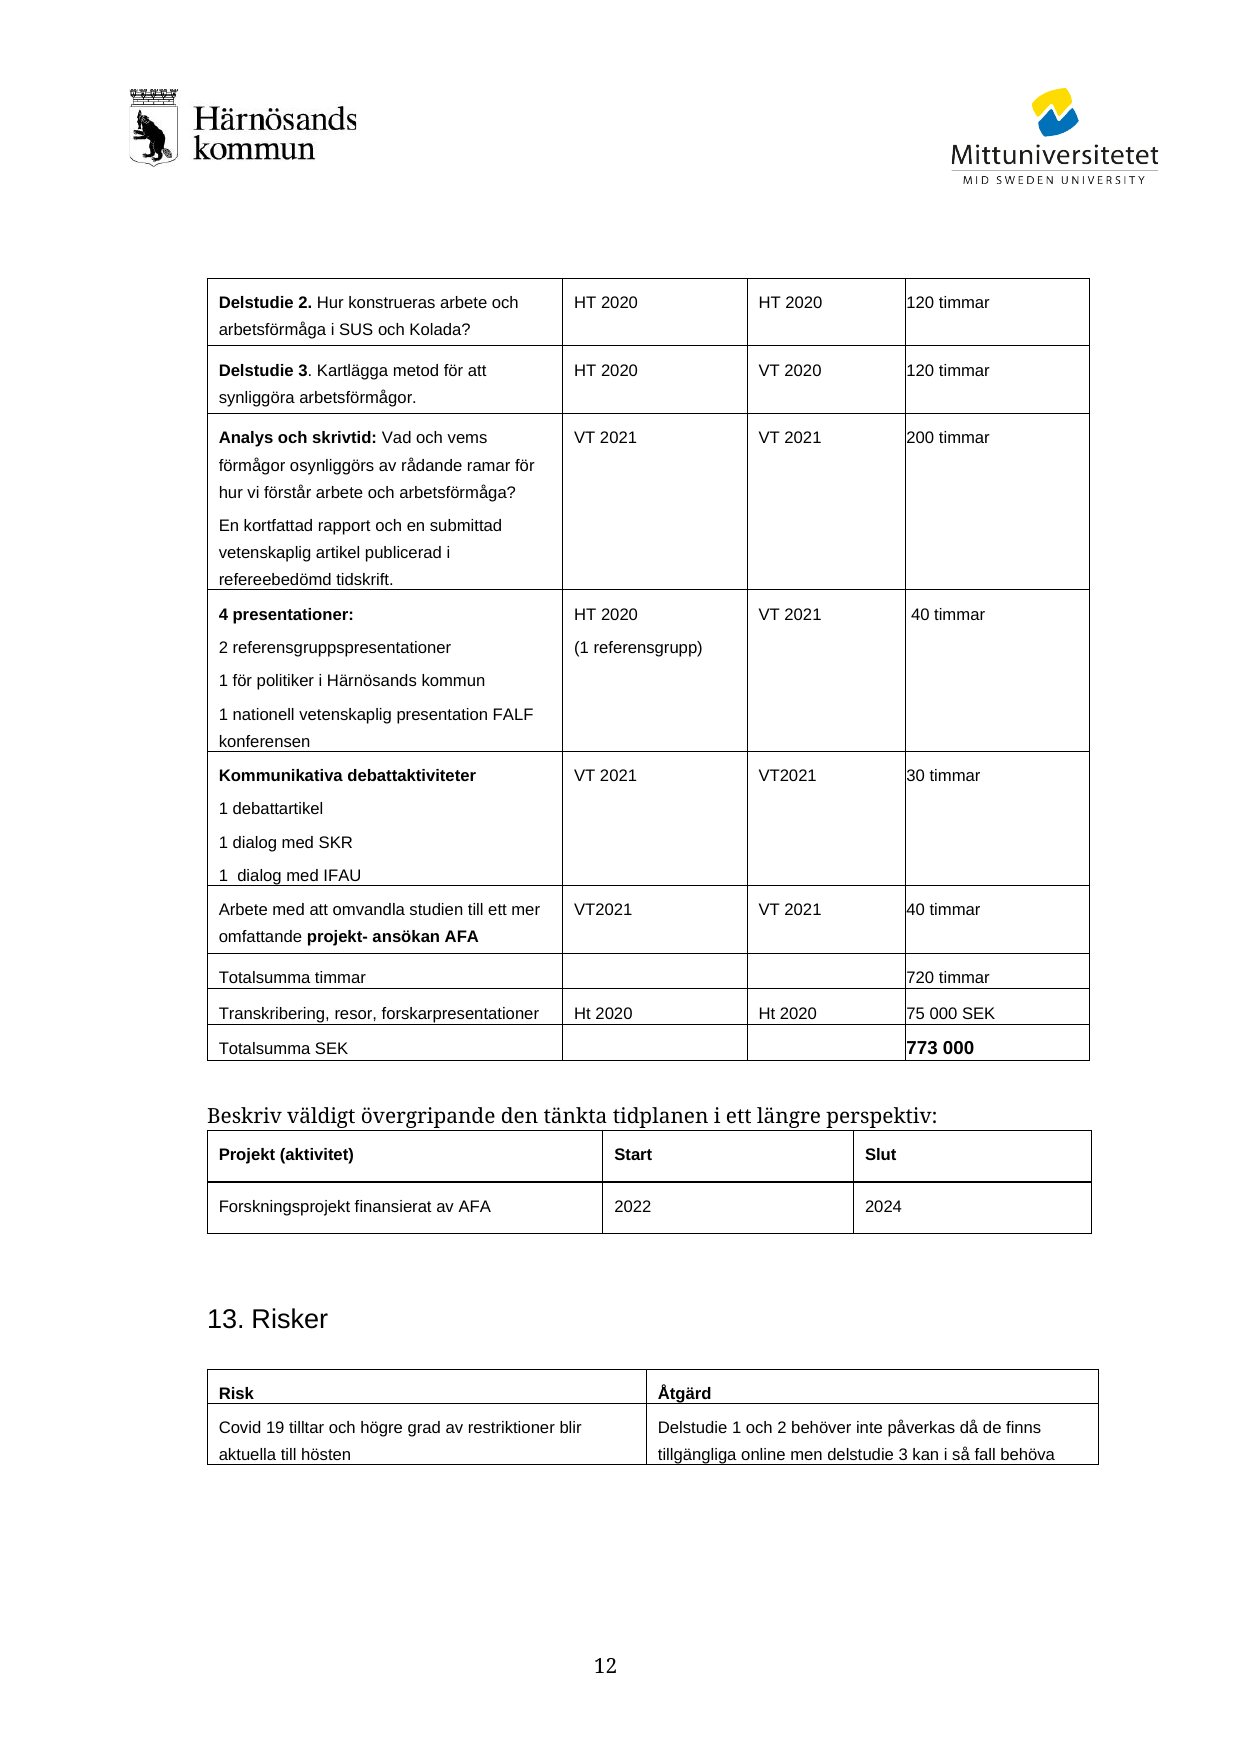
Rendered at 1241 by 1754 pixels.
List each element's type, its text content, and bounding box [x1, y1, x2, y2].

table_cell VT 2021 [748, 414, 905, 589]
table_cell HT 2020 (1 referensgrupp) [563, 590, 747, 751]
table_cell VT 2021 [563, 752, 747, 885]
table_cell Kommunikativa debattaktiviteter 1 debattartikel 1 dialog med SKR 1 dialog med IFAU [208, 752, 562, 885]
table_cell 120 timmar [906, 346, 1089, 413]
table_cell [563, 954, 747, 988]
table_cell Totalsumma SEK [208, 1025, 562, 1059]
table_cell [563, 1025, 747, 1059]
table_cell 773 000 [906, 1025, 1089, 1059]
table_cell 720 timmar [906, 954, 1089, 988]
table_cell 120 timmar [906, 279, 1089, 345]
table_cell 2022 [603, 1183, 853, 1233]
table_cell 40 timmar [906, 590, 1089, 751]
text Beskriv väldigt övergripande den tänkta tidplanen i ett längre perspektiv: [207, 1101, 1004, 1130]
table_cell 2024 [854, 1183, 1091, 1233]
table_cell Ht 2020 [563, 989, 747, 1024]
table_cell VT 2020 [748, 346, 905, 413]
table_cell Analys och skrivtid: Vad och vems förmågor osynliggörs av rådande ramar för hur vi förstår arbete och arbetsförmåga? En kortfattad rapport och en submittad vetenskaplig artikel publicerad i refereebedömd tidskrift. [208, 414, 562, 589]
table_header Risk [208, 1370, 646, 1403]
table_cell [748, 1025, 905, 1059]
table_cell Delstudie 3. Kartlägga metod för att synliggöra arbetsförmågor. [208, 346, 562, 413]
table_cell [748, 954, 905, 988]
table_cell HT 2020 [563, 279, 747, 345]
subtitle Risker [207, 1298, 1004, 1334]
table_cell Covid 19 tilltar och högre grad av restriktioner blir aktuella till hösten [208, 1404, 646, 1464]
table_cell Delstudie 2. Hur konstrueras arbete och arbetsförmåga i SUS och Kolada? [208, 279, 562, 345]
table_cell 75 000 SEK [906, 989, 1089, 1024]
table_cell HT 2020 [748, 279, 905, 345]
table_cell Transkribering, resor, forskarpresentationer [208, 989, 562, 1024]
table_cell Forskningsprojekt finansierat av AFA [208, 1183, 602, 1233]
table_cell VT2021 [748, 752, 905, 885]
table_header Start [603, 1131, 853, 1181]
table_cell 200 timmar [906, 414, 1089, 589]
table_cell VT 2021 [748, 590, 905, 751]
table_cell HT 2020 [563, 346, 747, 413]
table_cell 40 timmar [906, 886, 1089, 953]
table_cell Ht 2020 [748, 989, 905, 1024]
picture [951, 88, 1159, 184]
table_cell Delstudie 1 och 2 behöver inte påverkas då de finns tillgängliga online men delstudie 3 kan i så fall behöva flyttas fram i tid [647, 1404, 1098, 1464]
table_header Projekt (aktivitet) [208, 1131, 602, 1181]
table_cell 4 presentationer: 2 referensgruppspresentationer 1 för politiker i Härnösands kommun 1 nationell vetenskaplig presentation FALF konferensen [208, 590, 562, 751]
table_cell Arbete med att omvandla studien till ett mer omfattande projekt- ansökan AFA [208, 886, 562, 953]
table_header Slut [854, 1131, 1091, 1181]
table_cell 30 timmar [906, 752, 1089, 885]
table_cell Totalsumma timmar [208, 954, 562, 988]
table_header Åtgärd [647, 1370, 1098, 1403]
picture [129, 89, 357, 167]
table_cell VT2021 [563, 886, 747, 953]
table_cell VT 2021 [748, 886, 905, 953]
table_cell VT 2021 [563, 414, 747, 589]
